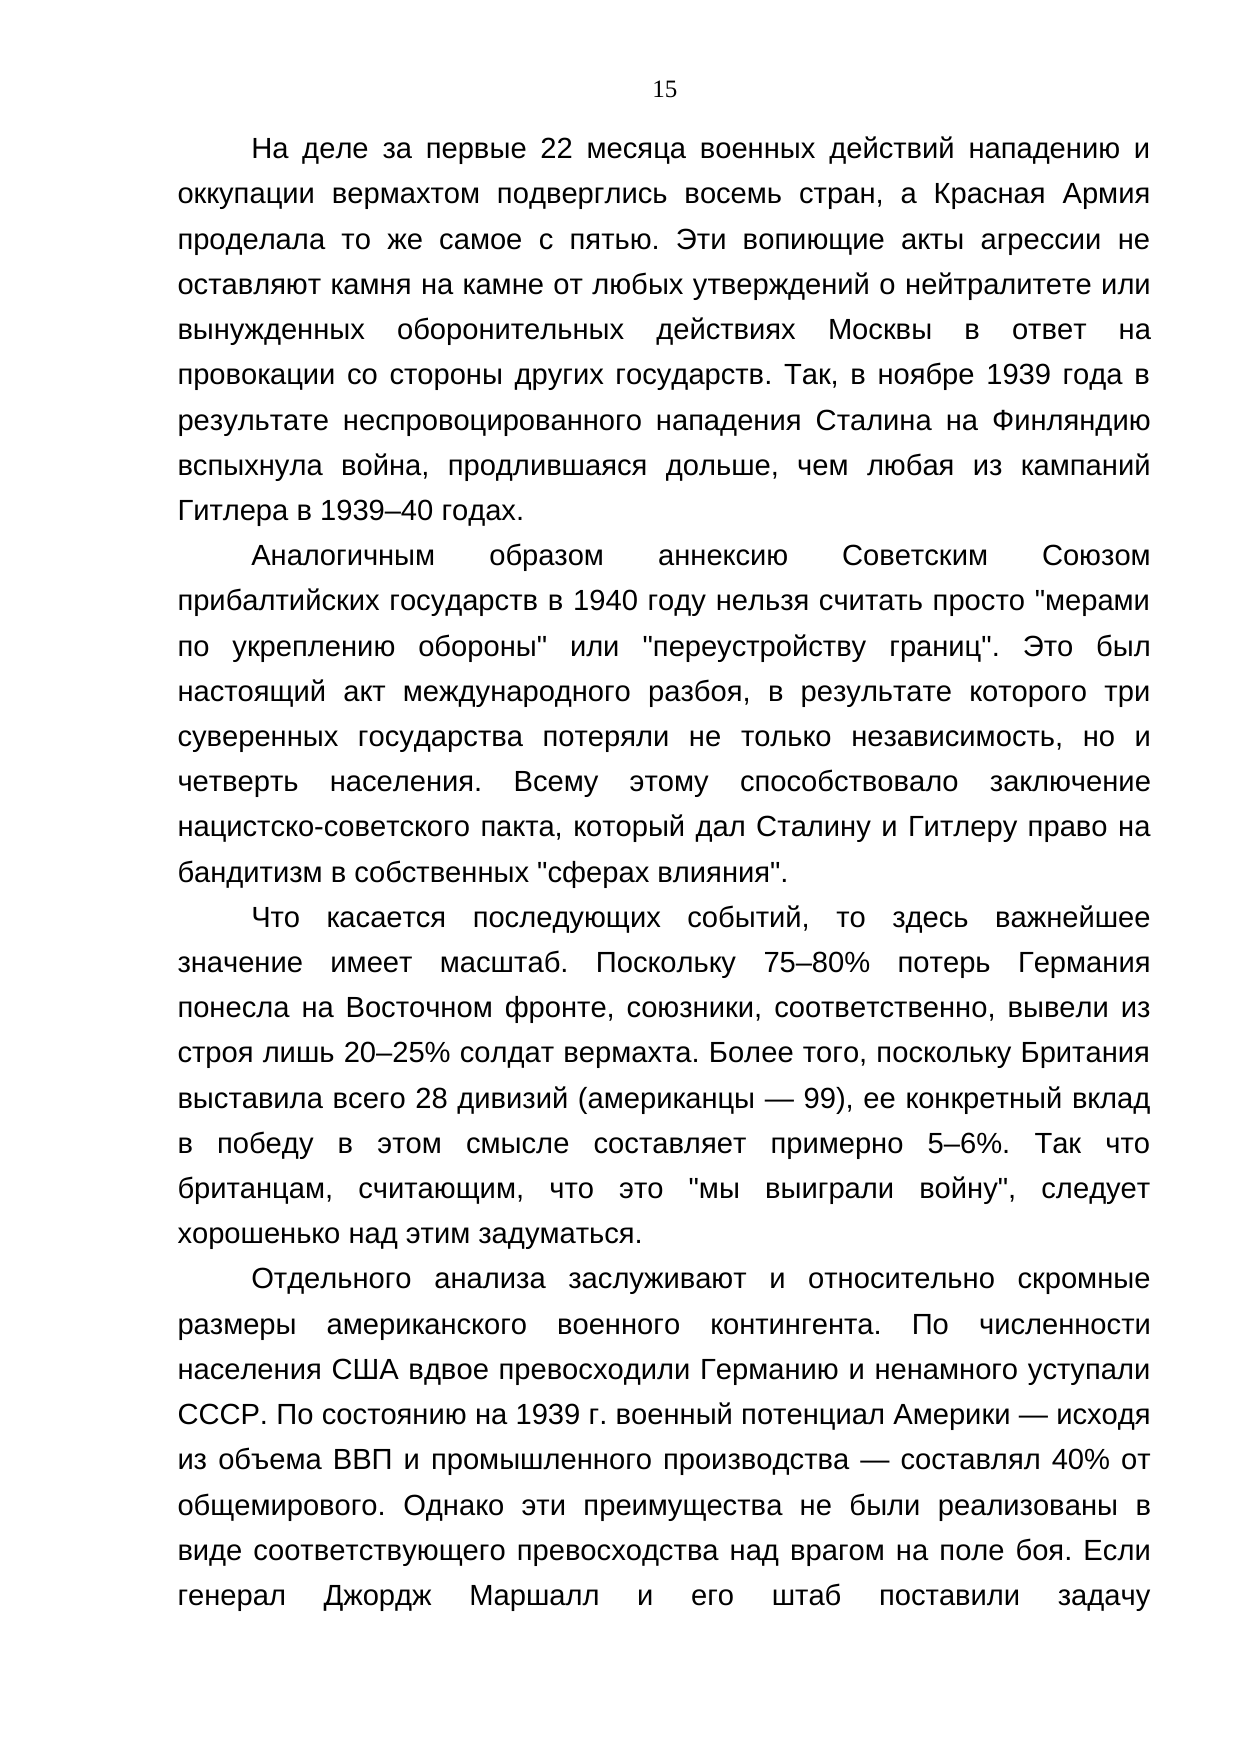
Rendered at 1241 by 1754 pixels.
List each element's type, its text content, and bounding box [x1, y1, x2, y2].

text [177, 1261, 1152, 1611]
text На деле за первые 22 месяца военных действий нападению и оккупации вермахтом подверглись восемь стран, а Красная Армия проделала то же самое с пятью. Эти вопиющие акты агрессии не оставляют камня на камне от любых утверждений о нейтралитете или вынужденных оборонительных действиях Москвы в ответ на провокации со стороны других государств. Так, в ноябре 1939 года в результате неспровоцированного нападения Сталина на Финляндию вспыхнула война, продлившаяся дольше, чем любая из кампаний Гитлера в 1939–40 годах. [177, 131, 1152, 526]
text Аналогичным образом аннексию Советским Союзом прибалтийских государств в 1940 году нельзя считать просто "мерами по укреплению обороны" или "переустройству границ". Это был настоящий акт международного разбоя, в результате которого три суверенных государства потеряли не только независимость, но и четверть населения. Всему этому способствовало заключение нацистско-советского пакта, который дал Сталину и Гитлеру право на бандитизм в собственных "сферах влияния". [177, 538, 1152, 888]
text Что касается последующих событий, то здесь важнейшее значение имеет масштаб. Поскольку 75–80% потерь Германия понесла на Восточном фронте, союзники, соответственно, вывели из строя лишь 20–25% солдат вермахта. Более того, поскольку Британия выставила всего 28 дивизий (американцы — 99), ее конкретный вклад в победу в этом смысле составляет примерно 5–6%. Так что британцам, считающим, что это "мы выиграли войну", следует хорошенько над этим задуматься. [177, 900, 1152, 1250]
